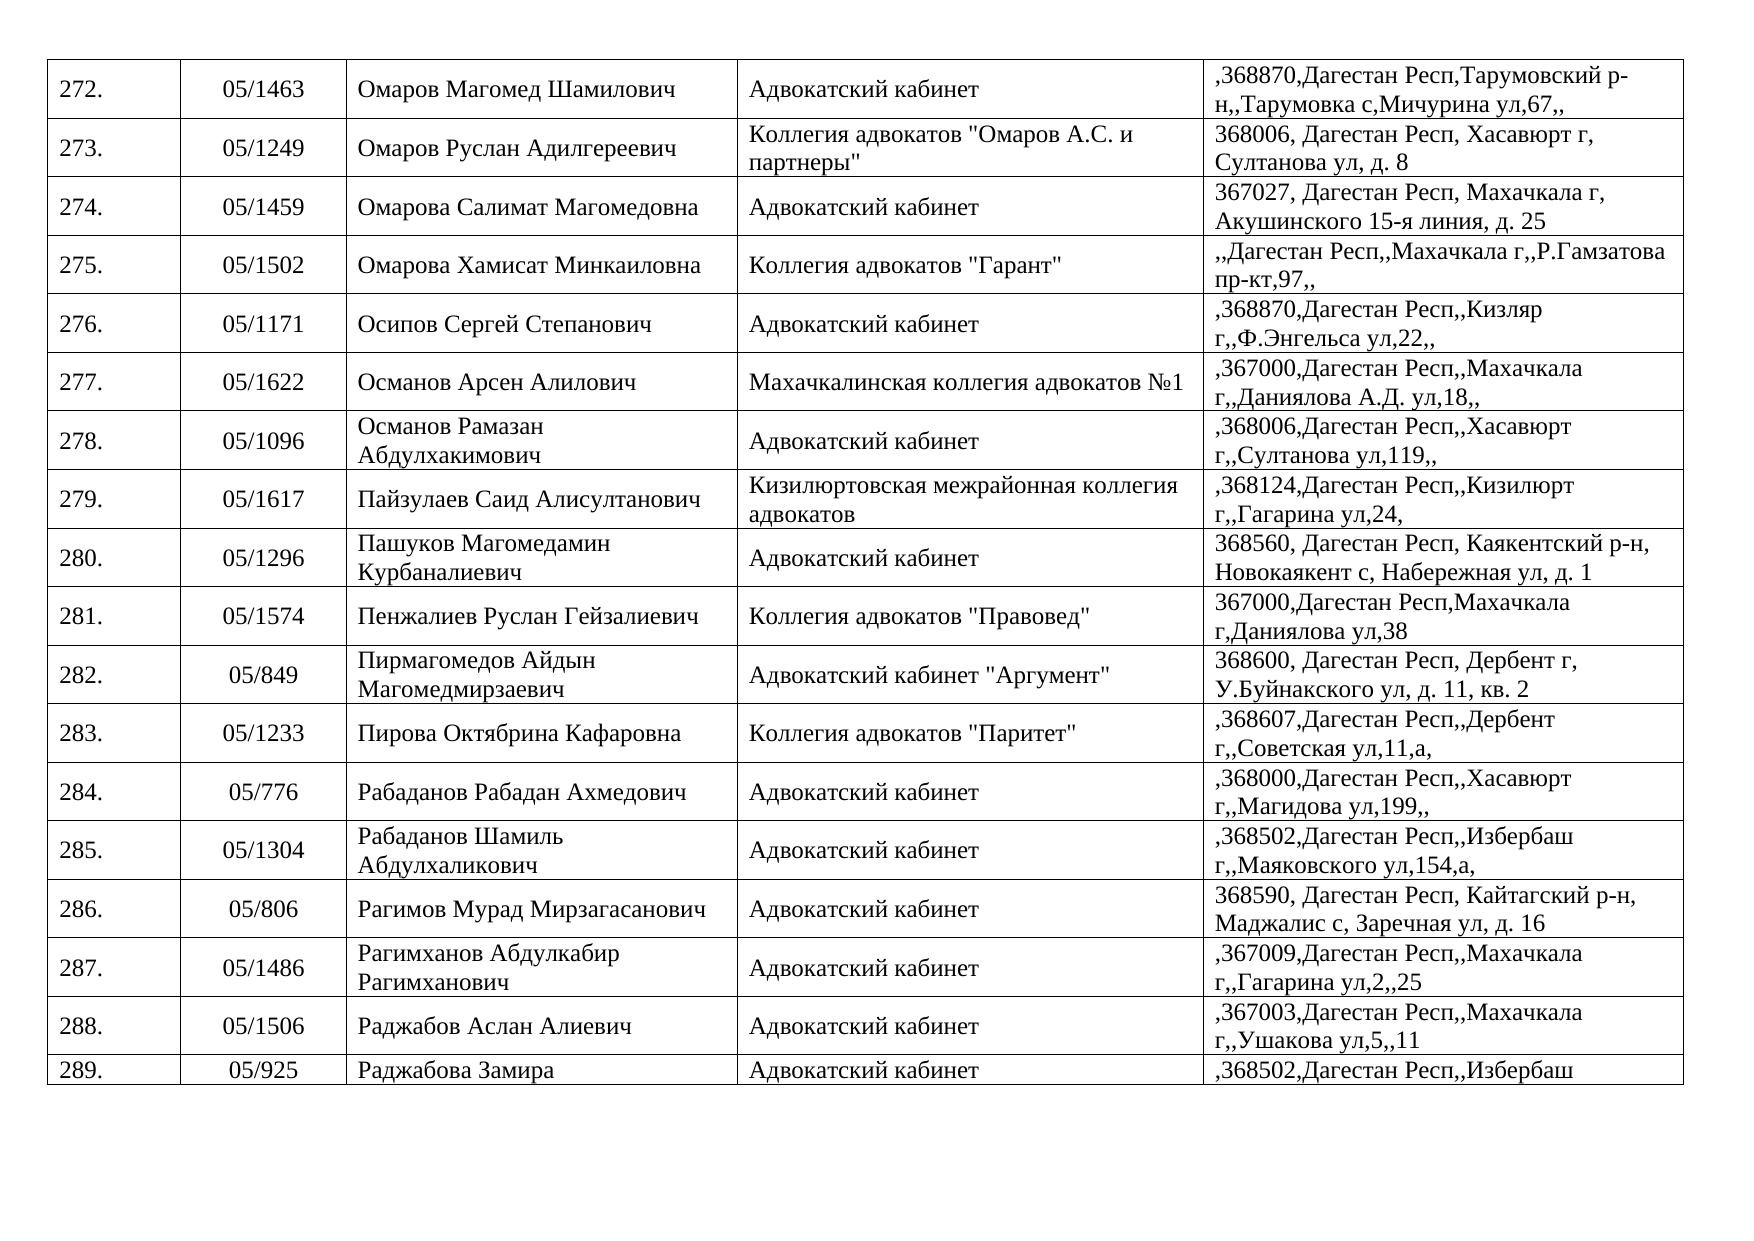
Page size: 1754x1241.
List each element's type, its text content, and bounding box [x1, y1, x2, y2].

table_cell Осипов Сергей Степанович [347, 294, 737, 352]
table_cell Омаров Магомед Шамилович [347, 60, 737, 118]
table_cell Коллегия адвокатов "Правовед" [738, 587, 1203, 644]
table_cell Адвокатский кабинет [738, 60, 1203, 118]
table_cell ,367009,Дагестан Респ,,Махачкала г,,Гагарина ул,2,,25 [1204, 938, 1683, 996]
table_cell ,368607,Дагестан Респ,,Дербент г,,Советская ул,11,а, [1204, 704, 1683, 762]
table_cell ,367000,Дагестан Респ,,Махачкала г,,Даниялова А.Д. ул,18,, [1204, 353, 1683, 410]
table_cell Пирова Октябрина Кафаровна [347, 704, 737, 762]
table_cell 368006, Дагестан Респ, Хасавюрт г, Султанова ул, д. 8 [1204, 119, 1683, 176]
table_cell 367000,Дагестан Респ,Махачкала г,Даниялова ул,38 [1204, 587, 1683, 644]
table_cell 05/1296 [181, 529, 346, 586]
table_cell 368590, Дагестан Респ, Кайтагский р-н, Маджалис с, Заречная ул, д. 16 [1204, 880, 1683, 937]
table_cell 05/849 [181, 646, 346, 703]
table_cell Омарова Салимат Магомедовна [347, 177, 737, 235]
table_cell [347, 1055, 737, 1084]
table_cell [48, 294, 180, 352]
table_cell 368560, Дагестан Респ, Каякентский р-н, Новокаякент с, Набережная ул, д. 1 [1204, 529, 1683, 586]
table_cell [48, 529, 180, 586]
table_cell Кизилюртовская межрайонная коллегия адвокатов [738, 470, 1203, 527]
table_cell 367027, Дагестан Респ, Махачкала г, Акушинского 15-я линия, д. 25 [1204, 177, 1683, 235]
table_cell Рагимов Мурад Мирзагасанович [347, 880, 737, 937]
table_cell Пашуков Магомедамин Курбаналиевич [347, 529, 737, 586]
table_cell Рагимханов Абдулкабир Рагимханович [347, 938, 737, 996]
table_cell 05/1502 [181, 236, 346, 293]
table_cell 05/1304 [181, 821, 346, 879]
table_cell 368600, Дагестан Респ, Дербент г, У.Буйнакского ул, д. 11, кв. 2 [1204, 646, 1683, 703]
table_cell ,368870,Дагестан Респ,Тарумовский р-н,,Тарумовка с,Мичурина ул,67,, [1204, 60, 1683, 118]
table_cell 05/1622 [181, 353, 346, 410]
table_cell Османов Рамазан Абдулхакимович [347, 411, 737, 469]
table_cell [48, 236, 180, 293]
table_cell 05/1574 [181, 587, 346, 644]
table_cell Рабаданов Шамиль Абдулхаликович [347, 821, 737, 879]
table_cell Омаров Руслан Адилгереевич [347, 119, 737, 176]
table_cell Омарова Хамисат Минкаиловна [347, 236, 737, 293]
table_cell [48, 119, 180, 176]
table_cell Адвокатский кабинет [738, 529, 1203, 586]
table_cell ,368870,Дагестан Респ,,Кизляр г,,Ф.Энгельса ул,22,, [1204, 294, 1683, 352]
table_cell ,367003,Дагестан Респ,,Махачкала г,,Ушакова ул,5,,11 [1204, 997, 1683, 1054]
table_cell 05/806 [181, 880, 346, 937]
table_cell Адвокатский кабинет [738, 294, 1203, 352]
table_cell Адвокатский кабинет "Аргумент" [738, 646, 1203, 703]
table_cell Адвокатский кабинет [738, 177, 1203, 235]
table_cell Пенжалиев Руслан Гейзалиевич [347, 587, 737, 644]
table_cell ,368006,Дагестан Респ,,Хасавюрт г,,Султанова ул,119,, [1204, 411, 1683, 469]
table_cell 05/1233 [181, 704, 346, 762]
table_cell [48, 587, 180, 644]
table_cell ,368502,Дагестан Респ,,Избербаш г,,Маяковского ул,154,а, [1204, 821, 1683, 879]
table_cell 05/1617 [181, 470, 346, 527]
table_cell Коллегия адвокатов "Омаров А.С. и партнеры" [738, 119, 1203, 176]
table_cell 05/1506 [181, 997, 346, 1054]
table_cell Коллегия адвокатов "Гарант" [738, 236, 1203, 293]
table_cell [48, 60, 180, 118]
table_cell ,368124,Дагестан Респ,,Кизилюрт г,,Гагарина ул,24, [1204, 470, 1683, 527]
table_cell ,,Дагестан Респ,,Махачкала г,,Р.Гамзатова пр-кт,97,, [1204, 236, 1683, 293]
table_cell [48, 1055, 180, 1084]
table_cell [48, 646, 180, 703]
table_cell Адвокатский кабинет [738, 938, 1203, 996]
table_cell [48, 763, 180, 820]
table_cell Адвокатский кабинет [738, 411, 1203, 469]
table_cell 05/925 [181, 1055, 346, 1084]
table_cell [48, 997, 180, 1054]
table_cell Пайзулаев Саид Алисултанович [347, 470, 737, 527]
table_cell 05/1463 [181, 60, 346, 118]
table_cell [48, 470, 180, 527]
table_cell Пирмагомедов Айдын Магомедмирзаевич [347, 646, 737, 703]
table_cell Раджабов Аслан Алиевич [347, 997, 737, 1054]
table_cell Адвокатский кабинет [738, 821, 1203, 879]
table_cell Махачкалинская коллегия адвокатов №1 [738, 353, 1203, 410]
table_cell 05/1486 [181, 938, 346, 996]
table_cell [1204, 1055, 1683, 1084]
table_cell [48, 938, 180, 996]
table_cell 05/1249 [181, 119, 346, 176]
table_cell ,368000,Дагестан Респ,,Хасавюрт г,,Магидова ул,199,, [1204, 763, 1683, 820]
table_cell 05/1171 [181, 294, 346, 352]
table_cell 05/776 [181, 763, 346, 820]
table_cell [48, 821, 180, 879]
table_cell [48, 704, 180, 762]
table_cell Адвокатский кабинет [738, 1055, 1203, 1084]
table_cell Адвокатский кабинет [738, 997, 1203, 1054]
table_cell [48, 177, 180, 235]
table_cell Рабаданов Рабадан Ахмедович [347, 763, 737, 820]
table_cell [48, 411, 180, 469]
table_cell [48, 880, 180, 937]
table_cell Османов Арсен Алилович [347, 353, 737, 410]
table_cell 05/1459 [181, 177, 346, 235]
table_cell Коллегия адвокатов "Паритет" [738, 704, 1203, 762]
table_cell Адвокатский кабинет [738, 880, 1203, 937]
table_cell 05/1096 [181, 411, 346, 469]
table_cell Адвокатский кабинет [738, 763, 1203, 820]
table_cell [48, 353, 180, 410]
